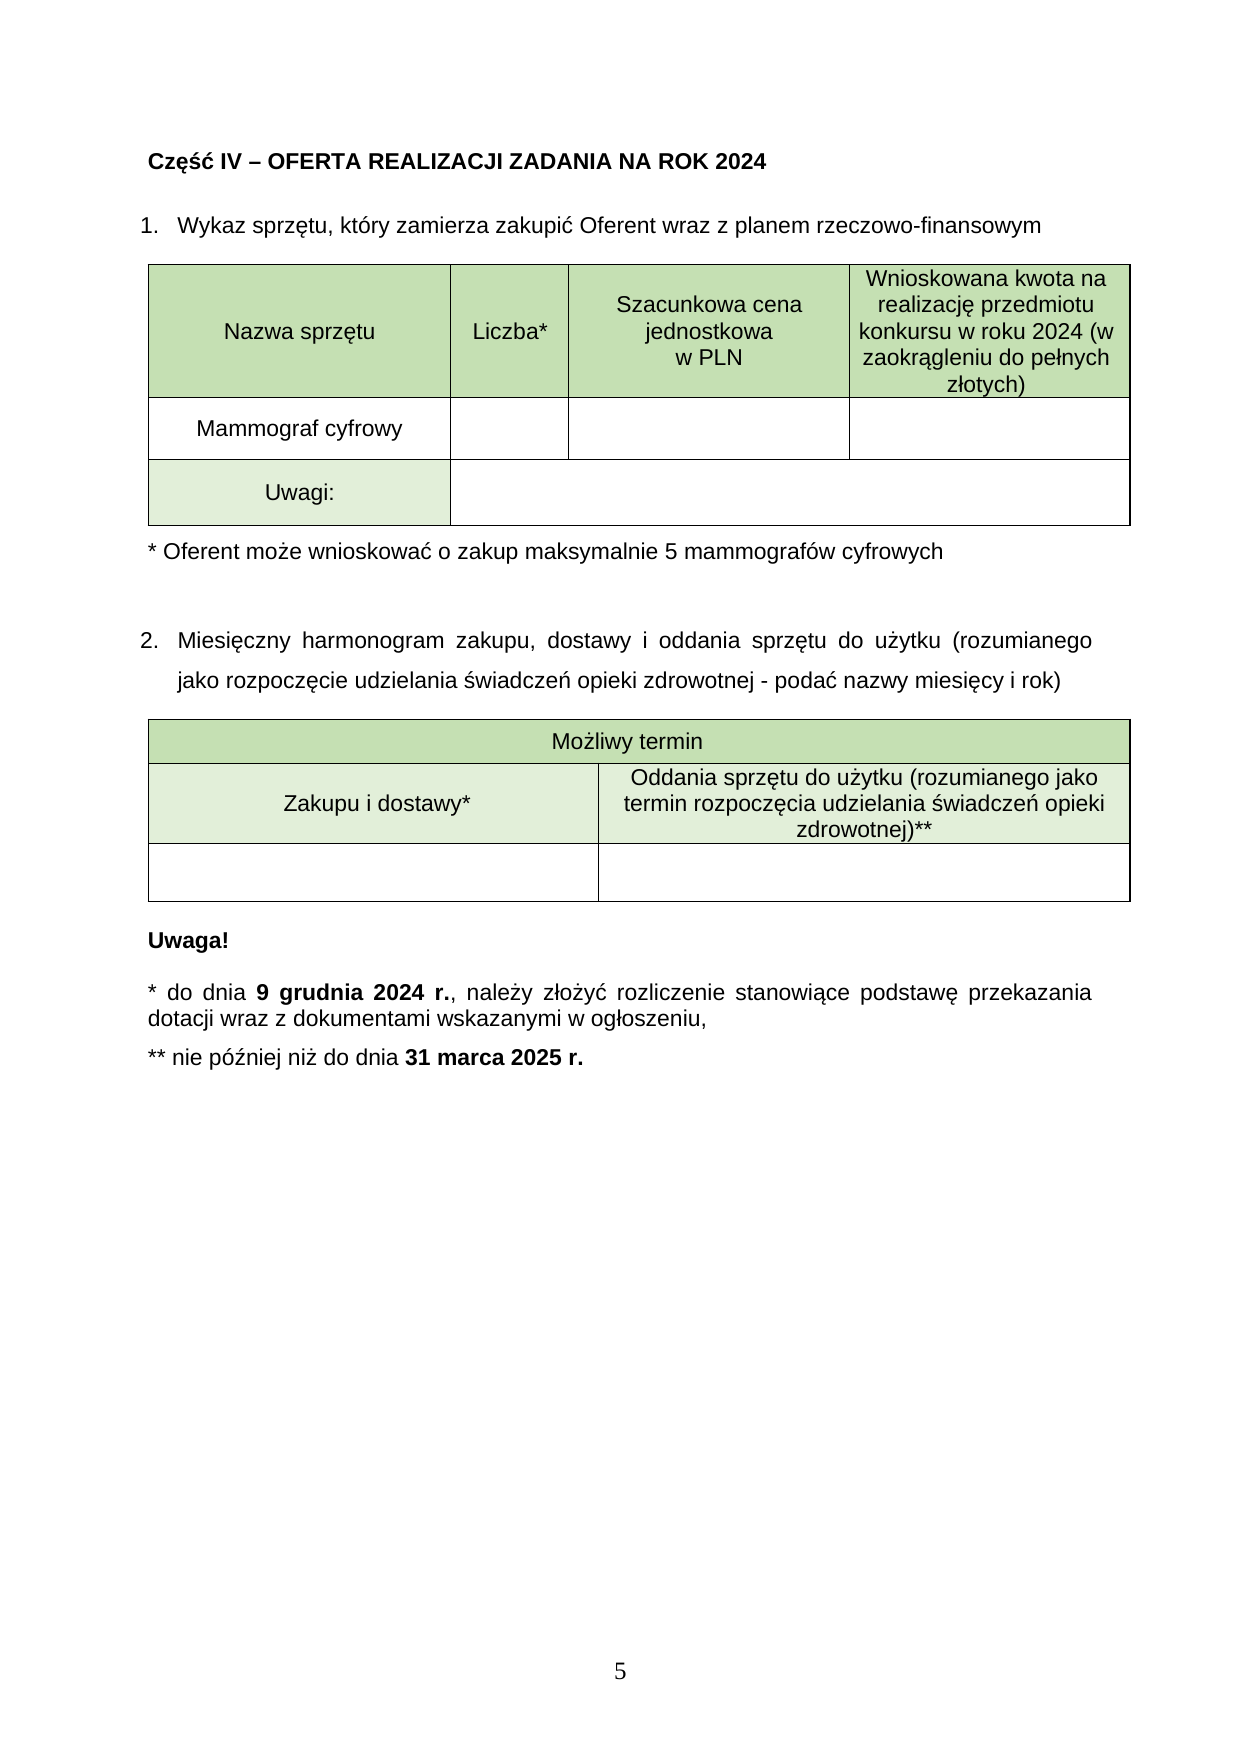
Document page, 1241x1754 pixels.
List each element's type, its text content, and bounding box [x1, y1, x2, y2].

table_header Szacunkowa cena jednostkowa w PLN [569, 265, 849, 397]
table_cell Zakupu i dostawy* [149, 764, 598, 843]
text ** nie później niż do dnia 31 marca 2025 r. [148, 1044, 1093, 1070]
table_cell Mammograf cyfrowy [149, 398, 450, 459]
text Uwaga! [148, 927, 1093, 954]
table_cell [850, 398, 1129, 459]
table_cell Oddania sprzętu do użytku (rozumianego jako termin rozpoczęcia udzielania świadczeń opieki zdrowotnej)** [599, 764, 1129, 843]
table_cell [451, 398, 568, 459]
table_cell [599, 844, 1129, 901]
table_cell [569, 398, 849, 459]
table_header Wnioskowana kwota na realizację przedmiotu konkursu w roku 2024 (w zaokrągleniu do pełnych złotych) [850, 265, 1129, 397]
list Wykaz sprzętu, który zamierza zakupić Oferent wraz z planem rzeczowo-finansowym [140, 212, 1093, 238]
table_header Nazwa sprzętu [149, 265, 450, 397]
table_cell [149, 844, 598, 901]
table_cell [451, 460, 1129, 525]
text * do dnia 9 grudnia 2024 r., należy złożyć rozliczenie stanowiące podstawę przekazania dotacji wraz z dokumentami wskazanymi w ogłoszeniu, [148, 979, 1093, 1031]
table_cell Uwagi: [149, 460, 450, 525]
text Część IV – OFERTA REALIZACJI ZADANIA NA ROK 2024 [148, 148, 1093, 174]
text * Oferent może wnioskować o zakup maksymalnie 5 mammografów cyfrowych [148, 538, 1093, 564]
table_header Liczba* [451, 265, 568, 397]
table_header Możliwy termin [149, 720, 1129, 763]
list Miesięczny harmonogram zakupu, dostawy i oddania sprzętu do użytku (rozumianego jako rozpoczęcie udzielania świadczeń opieki zdrowotnej - podać nazwy miesięcy i rok) [140, 627, 1093, 693]
